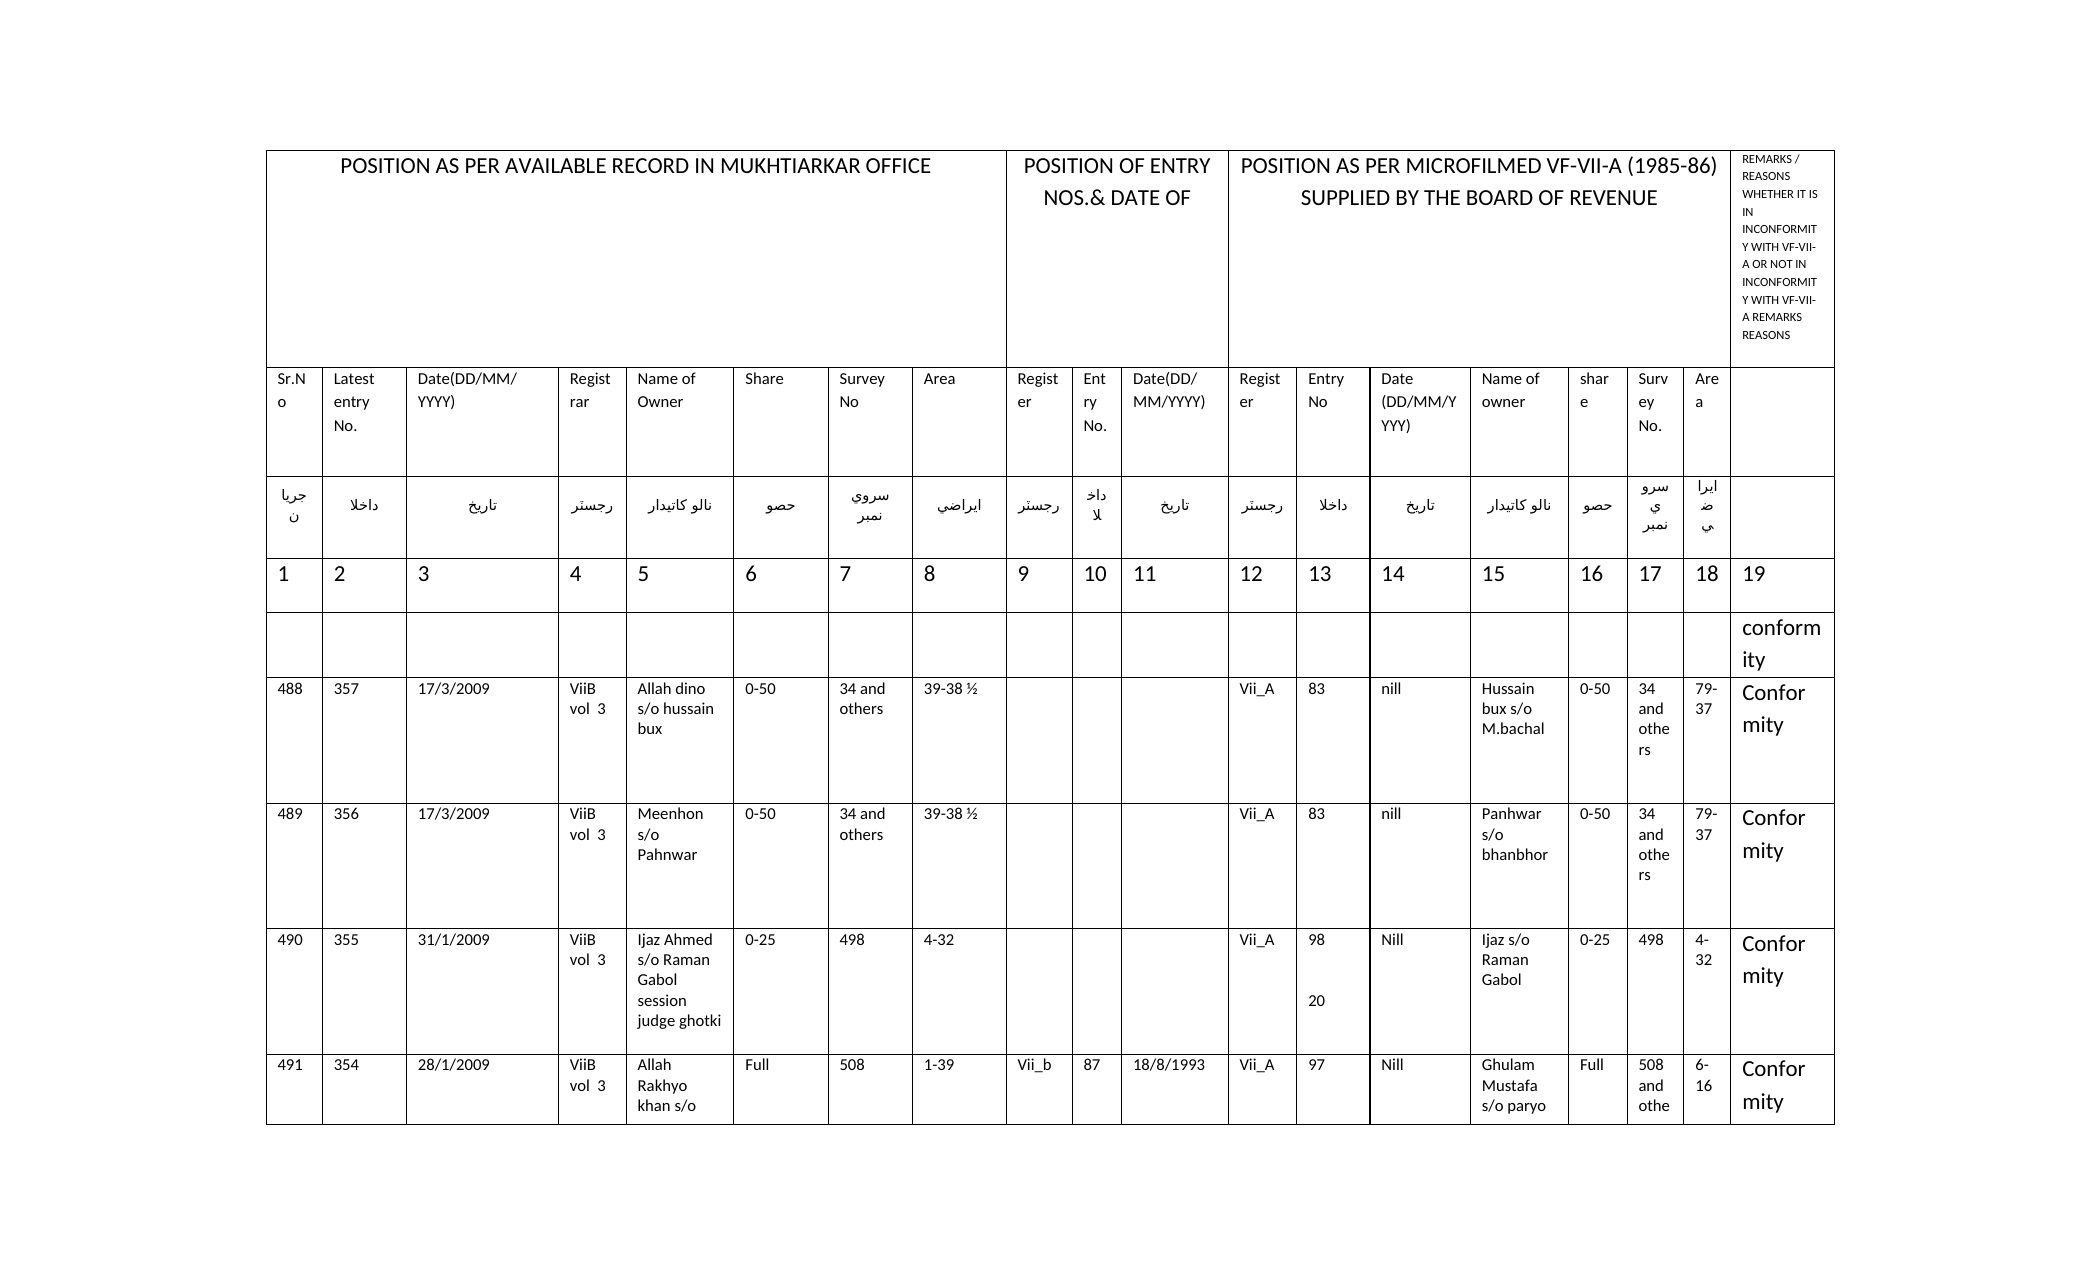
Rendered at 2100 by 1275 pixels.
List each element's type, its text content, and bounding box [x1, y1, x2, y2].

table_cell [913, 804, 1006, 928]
table_cell رجسٽر [1007, 477, 1072, 558]
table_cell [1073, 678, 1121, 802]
table_cell 18 [1684, 559, 1730, 612]
table_cell share [1569, 368, 1627, 476]
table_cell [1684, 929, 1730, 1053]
table_cell 1 [267, 559, 322, 612]
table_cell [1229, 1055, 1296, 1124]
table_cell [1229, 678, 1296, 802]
table_cell Name of owner [1471, 368, 1568, 476]
table_cell Registrar [559, 368, 626, 476]
table_cell حصو [734, 477, 828, 558]
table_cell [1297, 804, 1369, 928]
table_cell رجسٽر [559, 477, 626, 558]
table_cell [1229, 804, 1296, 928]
table_cell Survey No. [1628, 368, 1683, 476]
table_cell Survey No [829, 368, 912, 476]
table_header REMARKS / REASONS WHETHER IT IS IN INCONFORMITY WITH VF-VII-A OR NOT IN INCONFORMITY WITH VF-VII-A REMARKS REASONS [1731, 151, 1834, 367]
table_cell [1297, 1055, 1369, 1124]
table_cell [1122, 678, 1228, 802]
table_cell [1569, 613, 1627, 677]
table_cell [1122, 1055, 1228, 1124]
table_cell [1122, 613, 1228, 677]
table_cell 9 [1007, 559, 1072, 612]
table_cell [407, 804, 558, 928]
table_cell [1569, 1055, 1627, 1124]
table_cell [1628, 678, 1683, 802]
table_cell 6 [734, 559, 828, 612]
table_cell Register [1229, 368, 1296, 476]
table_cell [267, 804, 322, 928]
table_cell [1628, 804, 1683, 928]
table_cell رجسٽر [1229, 477, 1296, 558]
table_cell Name of Owner [627, 368, 733, 476]
table_cell 17 [1628, 559, 1683, 612]
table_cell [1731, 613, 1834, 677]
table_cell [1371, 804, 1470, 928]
table_cell 3 [407, 559, 558, 612]
table_cell Area [913, 368, 1006, 476]
table_cell Sr.No [267, 368, 322, 476]
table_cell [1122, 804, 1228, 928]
table_cell 7 [829, 559, 912, 612]
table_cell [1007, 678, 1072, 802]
table_cell داخلا [323, 477, 406, 558]
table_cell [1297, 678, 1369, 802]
table_cell حصو [1569, 477, 1627, 558]
table_cell داخلا [1297, 477, 1369, 558]
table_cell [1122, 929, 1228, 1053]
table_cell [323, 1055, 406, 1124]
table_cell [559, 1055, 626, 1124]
table_cell تاريخ [407, 477, 558, 558]
table_cell تاريخ [1371, 477, 1470, 558]
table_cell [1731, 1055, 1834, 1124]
table_cell 4 [559, 559, 626, 612]
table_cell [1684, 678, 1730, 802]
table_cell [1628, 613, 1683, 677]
table_cell داخلا [1073, 477, 1121, 558]
table_cell Area [1684, 368, 1730, 476]
table_cell جريان [267, 477, 322, 558]
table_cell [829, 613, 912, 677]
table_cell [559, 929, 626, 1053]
table_cell ايراضي [1684, 477, 1730, 558]
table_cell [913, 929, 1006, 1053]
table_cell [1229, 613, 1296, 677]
table_cell 11 [1122, 559, 1228, 612]
table_cell 19 [1731, 559, 1834, 612]
table_cell نالو کاتيدار [627, 477, 733, 558]
table_cell سروي نمبر [829, 477, 912, 558]
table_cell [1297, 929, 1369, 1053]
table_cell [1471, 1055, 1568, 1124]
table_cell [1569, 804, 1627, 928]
table_cell 5 [627, 559, 733, 612]
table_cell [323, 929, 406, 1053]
table_cell Latest entry No. [323, 368, 406, 476]
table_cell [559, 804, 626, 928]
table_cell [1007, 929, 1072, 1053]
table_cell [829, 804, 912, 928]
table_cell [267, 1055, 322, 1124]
table_cell Share [734, 368, 828, 476]
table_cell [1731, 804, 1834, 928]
table_cell Date(DD/MM/YYYY) [407, 368, 558, 476]
table_cell Entry No. [1073, 368, 1121, 476]
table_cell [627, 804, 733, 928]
table_cell 16 [1569, 559, 1627, 612]
table_cell 13 [1297, 559, 1369, 612]
table_cell 2 [323, 559, 406, 612]
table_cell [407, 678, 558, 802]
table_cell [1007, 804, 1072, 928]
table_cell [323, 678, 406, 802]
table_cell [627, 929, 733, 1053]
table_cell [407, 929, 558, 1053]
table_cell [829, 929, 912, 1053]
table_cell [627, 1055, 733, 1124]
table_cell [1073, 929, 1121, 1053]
table_cell Date(DD/MM/YYYY) [1122, 368, 1228, 476]
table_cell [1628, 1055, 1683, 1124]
table_cell سروي نمبر [1628, 477, 1683, 558]
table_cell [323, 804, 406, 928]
table_cell Register [1007, 368, 1072, 476]
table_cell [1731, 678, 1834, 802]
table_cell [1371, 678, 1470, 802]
table_cell 8 [913, 559, 1006, 612]
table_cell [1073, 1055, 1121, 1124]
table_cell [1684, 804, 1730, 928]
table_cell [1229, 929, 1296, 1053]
table_cell [1731, 368, 1834, 476]
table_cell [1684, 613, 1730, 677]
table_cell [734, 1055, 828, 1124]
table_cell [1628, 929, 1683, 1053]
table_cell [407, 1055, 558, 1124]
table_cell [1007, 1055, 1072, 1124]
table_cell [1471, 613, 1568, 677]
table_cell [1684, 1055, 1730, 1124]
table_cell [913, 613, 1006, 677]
table_header POSITION AS PER MICROFILMED VF-VII-A (1985-86) SUPPLIED BY THE BOARD OF REVENUE [1229, 151, 1730, 367]
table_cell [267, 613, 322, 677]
table_header POSITION AS PER AVAILABLE RECORD IN MUKHTIARKAR OFFICE [267, 151, 1006, 367]
table_cell 14 [1371, 559, 1470, 612]
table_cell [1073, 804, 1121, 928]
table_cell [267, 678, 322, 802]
table_cell 10 [1073, 559, 1121, 612]
table_cell ايراضي [913, 477, 1006, 558]
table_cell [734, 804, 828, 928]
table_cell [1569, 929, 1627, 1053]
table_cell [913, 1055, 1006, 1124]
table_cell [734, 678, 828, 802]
table_cell 15 [1471, 559, 1568, 612]
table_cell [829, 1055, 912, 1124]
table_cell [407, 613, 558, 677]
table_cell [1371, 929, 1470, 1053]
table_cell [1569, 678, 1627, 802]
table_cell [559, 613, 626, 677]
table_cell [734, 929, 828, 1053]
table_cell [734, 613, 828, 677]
table_cell Entry No [1297, 368, 1369, 476]
table_cell نالو کاتيدار [1471, 477, 1568, 558]
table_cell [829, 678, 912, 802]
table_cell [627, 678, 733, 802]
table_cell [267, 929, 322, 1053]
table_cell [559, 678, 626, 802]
table_cell 12 [1229, 559, 1296, 612]
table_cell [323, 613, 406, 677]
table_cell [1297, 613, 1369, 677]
table_cell [1731, 477, 1834, 558]
table_header POSITION OF ENTRY NOS.& DATE OF [1007, 151, 1228, 367]
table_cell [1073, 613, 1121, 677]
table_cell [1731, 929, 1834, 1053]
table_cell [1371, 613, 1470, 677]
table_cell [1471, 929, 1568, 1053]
table_cell تاريخ [1122, 477, 1228, 558]
table_cell Date (DD/MM/YYYY) [1371, 368, 1470, 476]
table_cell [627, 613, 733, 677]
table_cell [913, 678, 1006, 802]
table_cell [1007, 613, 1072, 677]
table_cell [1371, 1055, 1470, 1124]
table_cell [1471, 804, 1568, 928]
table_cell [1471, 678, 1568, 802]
